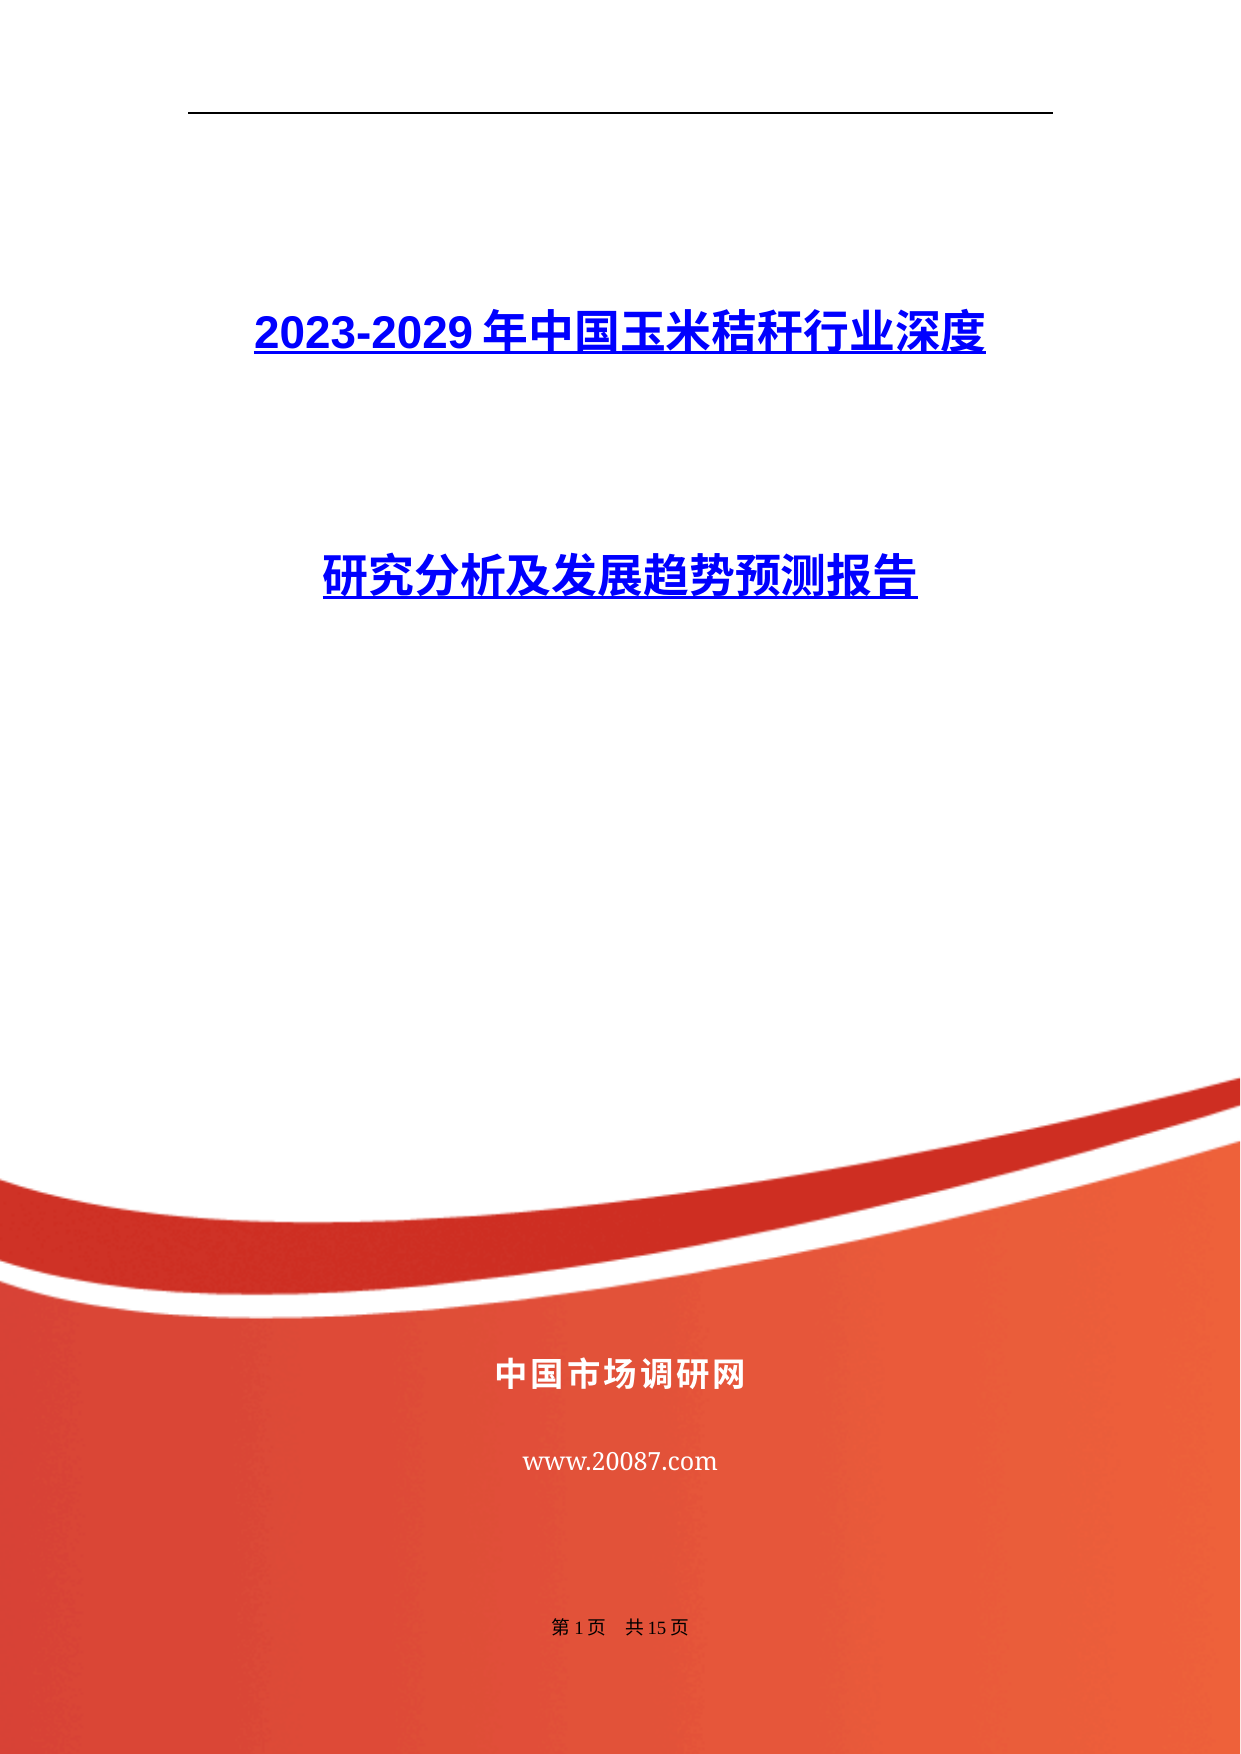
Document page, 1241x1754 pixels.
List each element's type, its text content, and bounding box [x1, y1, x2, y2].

table_header 2023-2029年中国玉米秸秆行业深度研究分析及发展趋势预测报告 [188, 207, 1053, 773]
subtitle 中国市场调研网 [187, 1339, 1053, 1404]
picture [0, 1006, 1241, 1754]
text www.20087.com [187, 1428, 1053, 1493]
